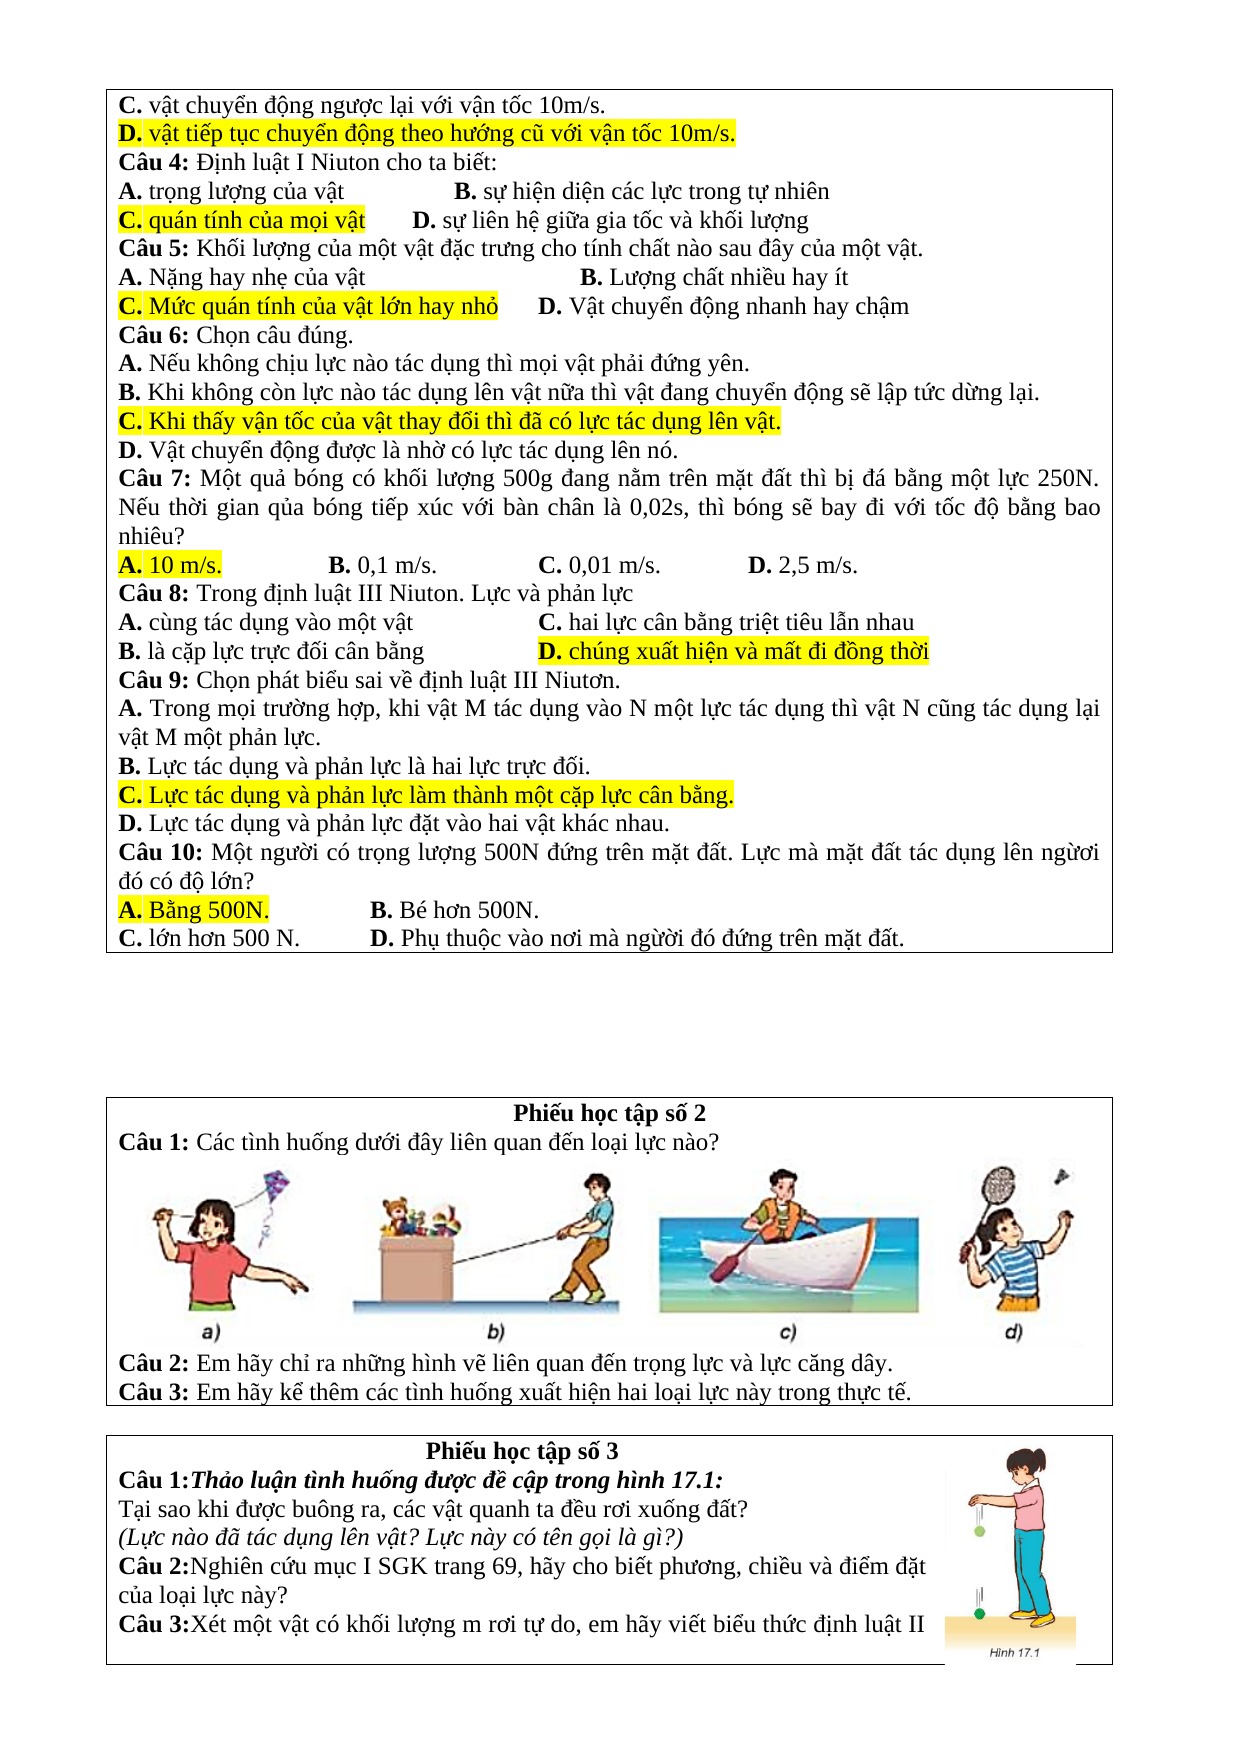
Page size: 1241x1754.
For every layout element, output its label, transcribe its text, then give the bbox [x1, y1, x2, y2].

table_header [107, 90, 1112, 952]
table_header Phiếu học tập số 2 Câu 1: Các tình huống dưới đây liên quan đến loại lực nào? Câu 2: Em hãy chỉ ra những hình vẽ liên quan đến trọng lực và lực căng dây. Câu 3: Em hãy kể thêm các tình huống xuất hiện hai loại lực này trong thực tế. [107, 1098, 1112, 1405]
picture [944, 1438, 1077, 1665]
picture [135, 1155, 1084, 1348]
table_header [107, 1436, 1112, 1664]
